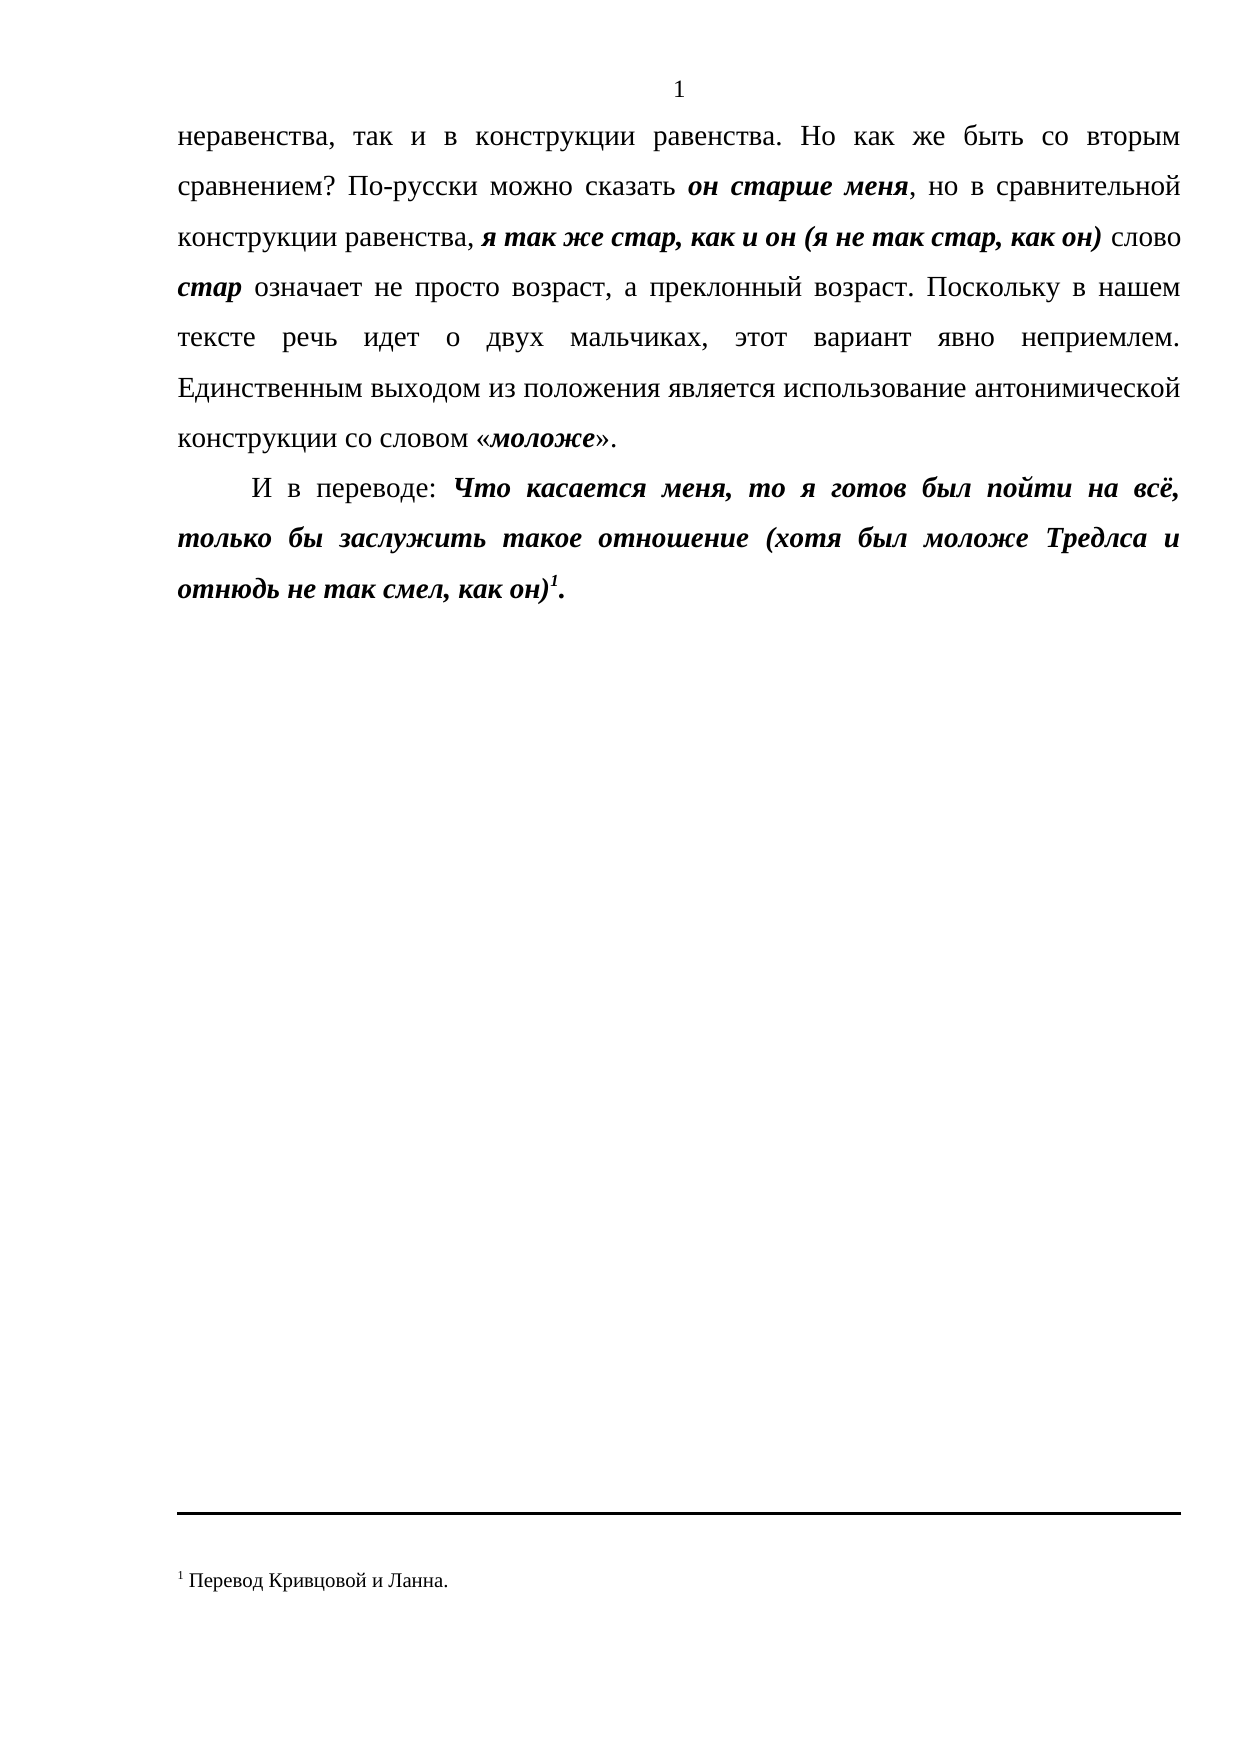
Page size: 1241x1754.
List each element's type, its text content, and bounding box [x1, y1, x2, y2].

text И в переводе: Что касается меня, то я готов был пойти на всё, только бы заслужить такое отношение (хотя был моложе Тредлса и отнюдь не так смел, как он)1. [177, 470, 1181, 604]
text неравенства, так и в конструкции равенства. Но как же быть со вторым сравнением? По-русски можно сказать он старше меня, но в сравнительной конструкции равенства, я так же стар, как и он (я не так стар, как он) слово стар означает не просто возраст, а преклонный возраст. Поскольку в нашем тексте речь идет о двух мальчиках, этот вариант явно неприемлем. Единственным выходом из положения является использование антонимической конструкции со словом «моложе». [177, 118, 1181, 453]
text 1 Перевод Кривцовой и Ланна. [177, 1568, 1181, 1592]
